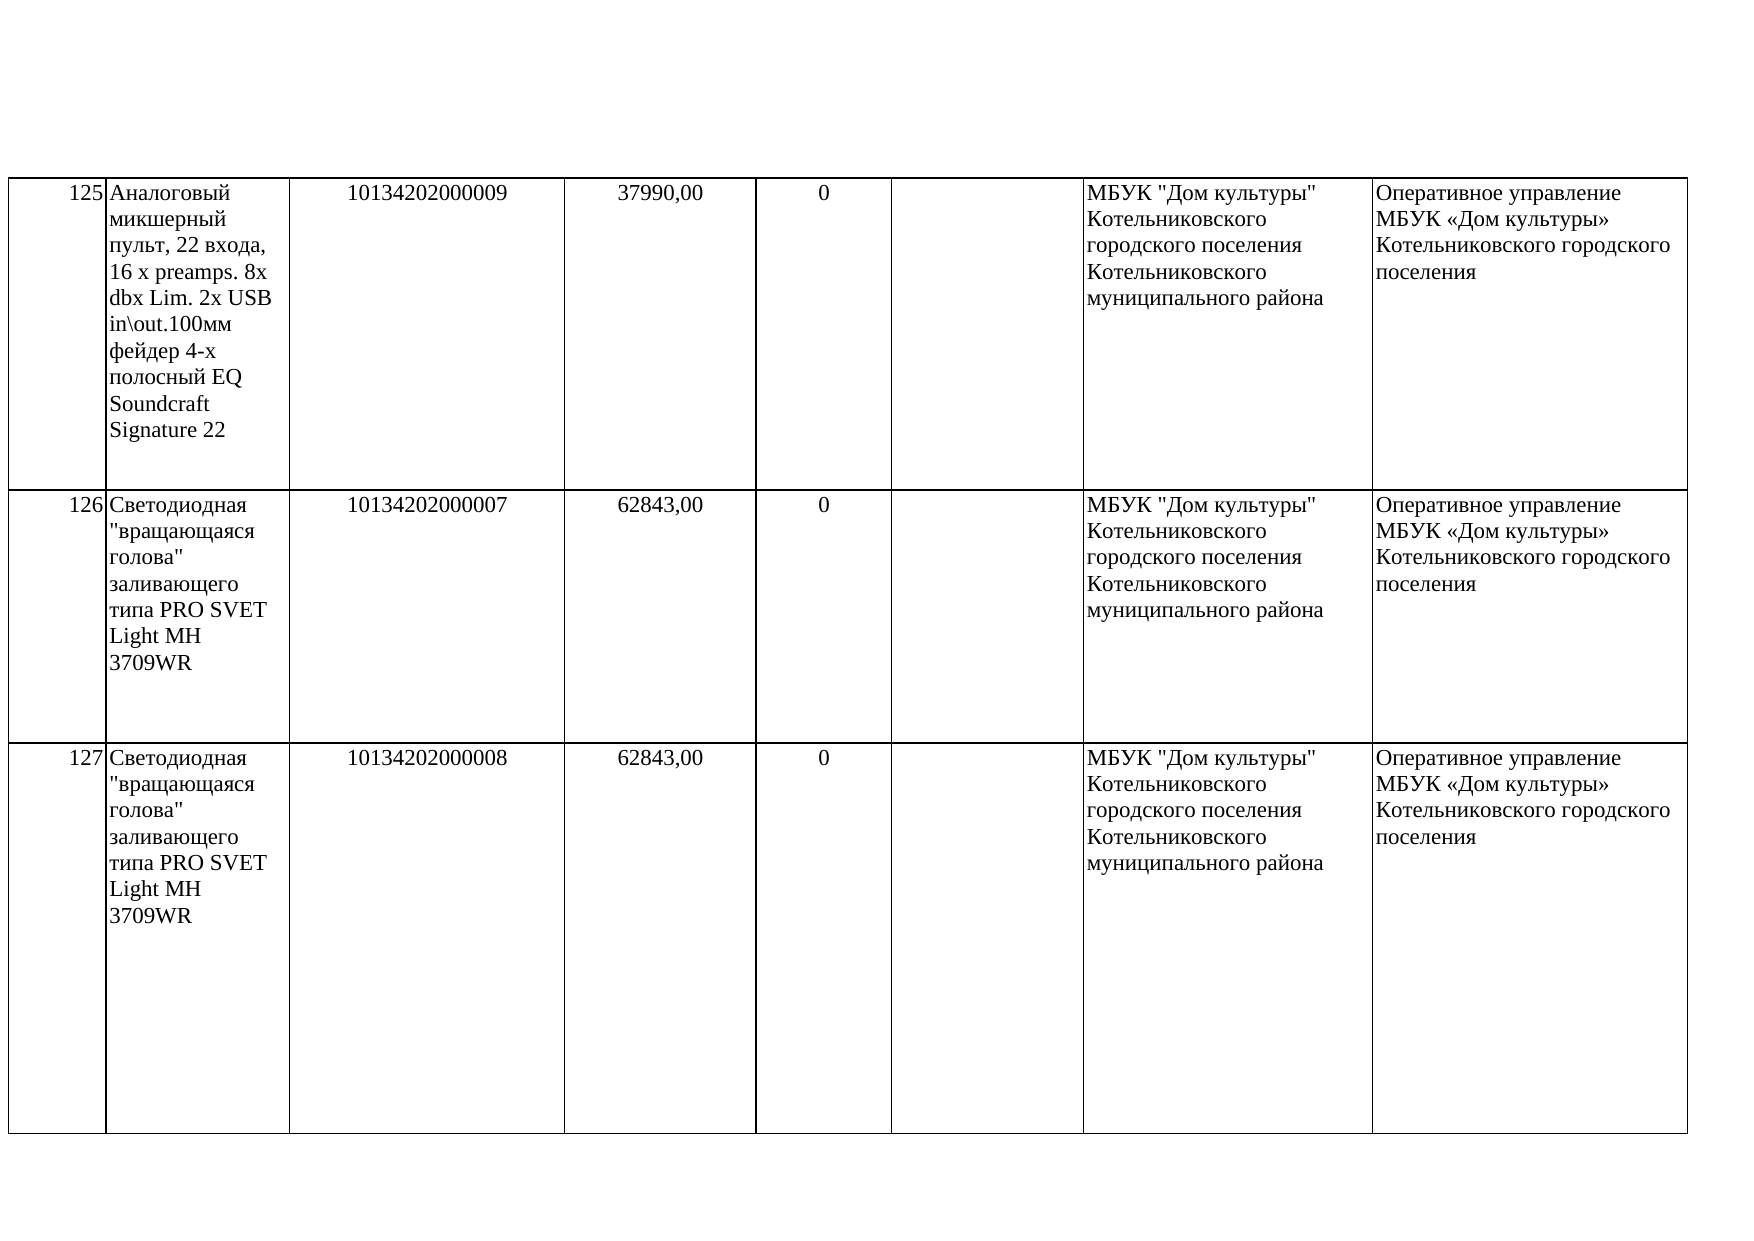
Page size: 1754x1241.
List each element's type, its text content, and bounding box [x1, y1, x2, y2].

table_cell МБУК "Дом культуры" Котельниковского городского поселения Котельниковского муниципального района [1084, 491, 1372, 742]
table_cell 62843,00 [565, 744, 755, 1133]
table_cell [1084, 744, 1372, 1133]
table_cell [892, 491, 1083, 742]
table_cell [892, 179, 1083, 489]
table_cell 125 [9, 179, 105, 489]
table_cell 10134202000007 [290, 491, 564, 742]
table_cell 0 [757, 179, 891, 489]
table_cell 10134202000008 [290, 744, 564, 1133]
table_cell Светодиодная "вращающаяся голова" заливающего типа PRO SVET Light MH 3709WR [107, 491, 289, 742]
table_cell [1373, 179, 1687, 489]
table_cell 127 [9, 744, 105, 1133]
table_cell Аналоговый микшерный пульт, 22 входа, 16 х preamps. 8x dbx Lim. 2x USB in\out.100мм фейдер 4-х полосный EQ Soundcraft Signature 22 [107, 179, 289, 489]
table_cell 37990,00 [565, 179, 755, 489]
table_cell 0 [757, 744, 891, 1133]
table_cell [1373, 744, 1687, 1133]
table_cell Оперативное управление МБУК «Дом культуры» Котельниковского городского поселения [1373, 491, 1687, 742]
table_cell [1084, 179, 1372, 489]
table_cell [892, 744, 1083, 1133]
table_cell 0 [757, 491, 891, 742]
table_cell 62843,00 [565, 491, 755, 742]
table_cell Светодиодная "вращающаяся голова" заливающего типа PRO SVET Light MH 3709WR [107, 744, 289, 1133]
table_cell 126 [9, 491, 105, 742]
table_cell 10134202000009 [290, 179, 564, 489]
